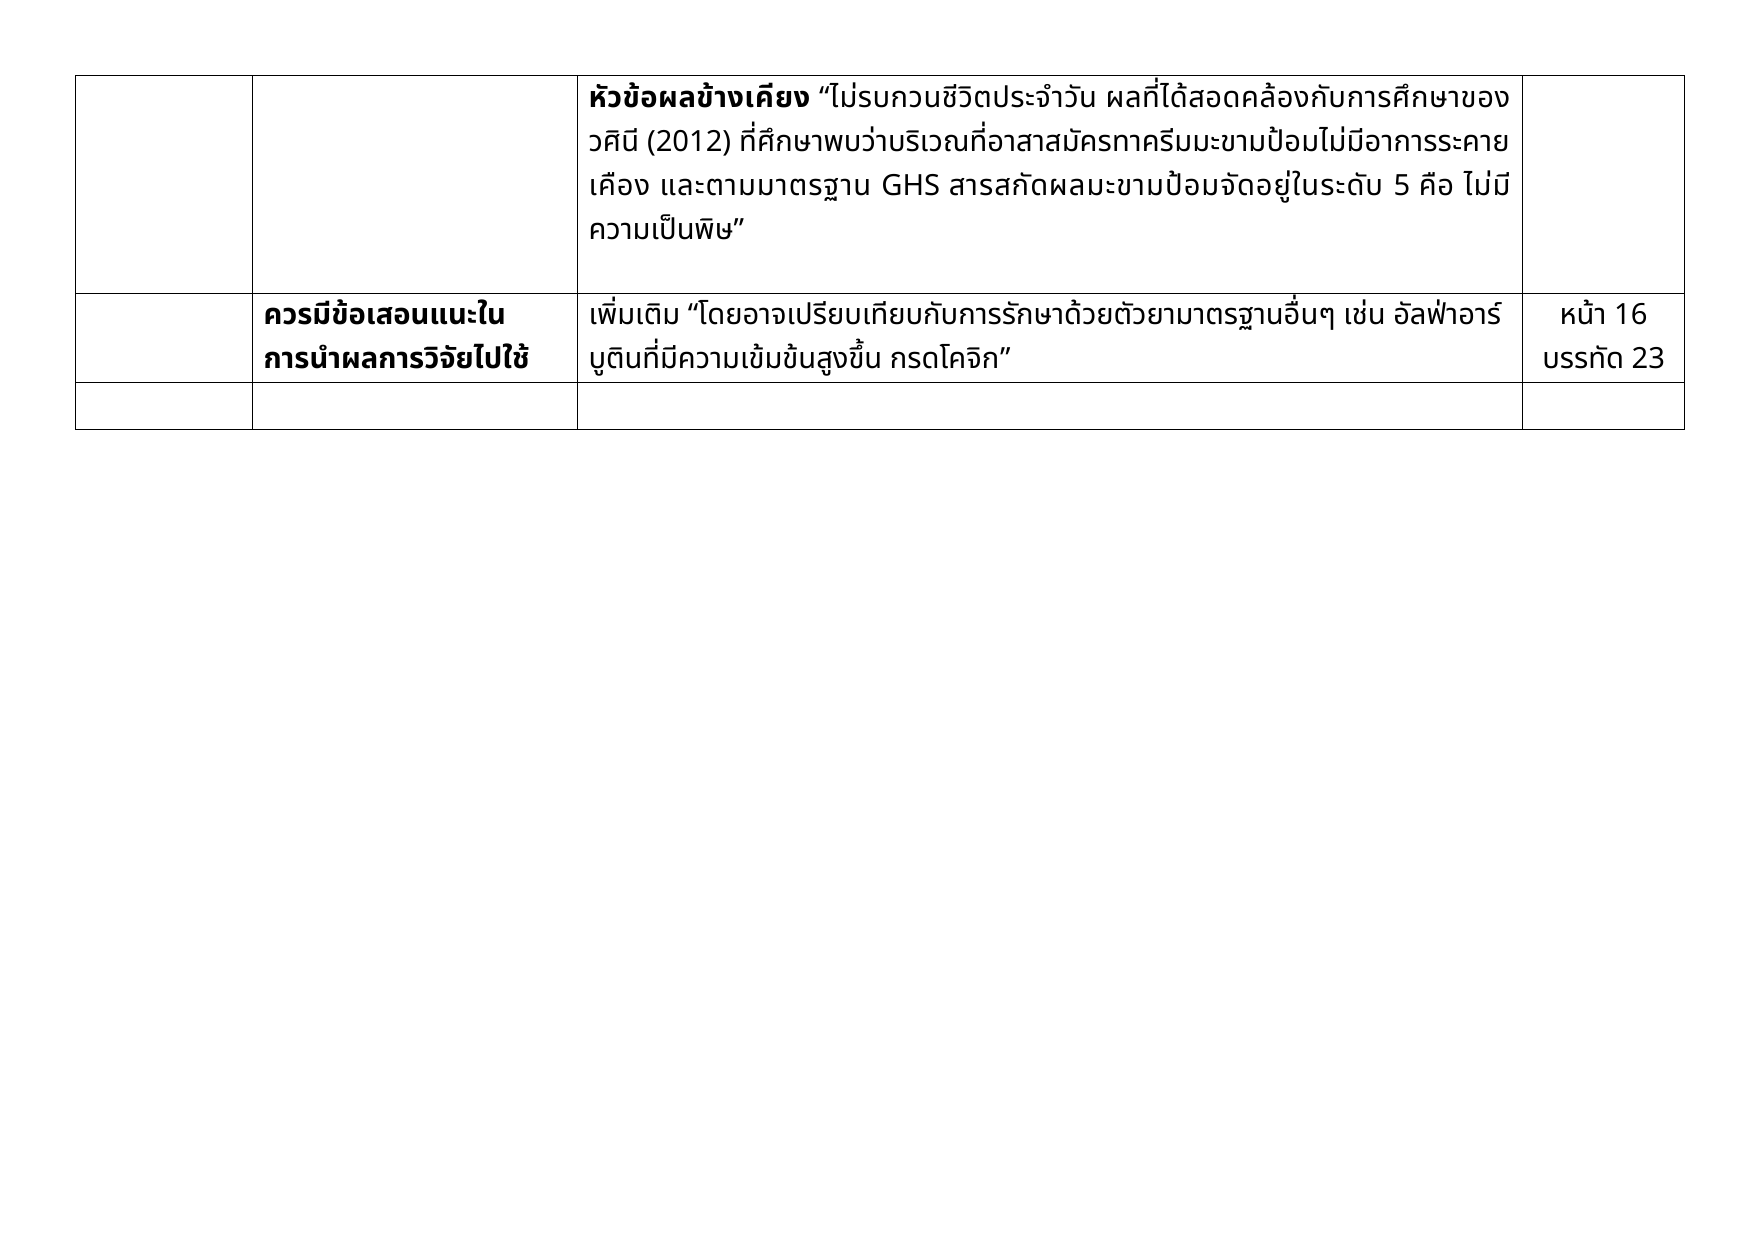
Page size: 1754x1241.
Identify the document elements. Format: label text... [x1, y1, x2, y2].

table_cell [76, 294, 252, 382]
table_cell [253, 383, 577, 428]
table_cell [578, 76, 1522, 292]
table_cell เพิ่มเติม “โดยอาจเปรียบเทียบกับการรักษาด้วยตัวยามาตรฐานอื่นๆ เช่น อัลฟ่าอาร์บูตินที่มีความเข้มข้นสูงขึ้น กรดโคจิก” [578, 294, 1522, 382]
table_cell หน้า 16 บรรทัด 23 [1523, 294, 1684, 382]
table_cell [76, 76, 252, 292]
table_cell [1523, 76, 1684, 292]
table_cell ควรมีข้อเสอนแนะในการนำผลการวิจัยไปใช้ [253, 294, 577, 382]
table_cell [76, 383, 252, 428]
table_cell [253, 76, 577, 292]
table_cell [1523, 383, 1684, 428]
table_cell [578, 383, 1522, 428]
